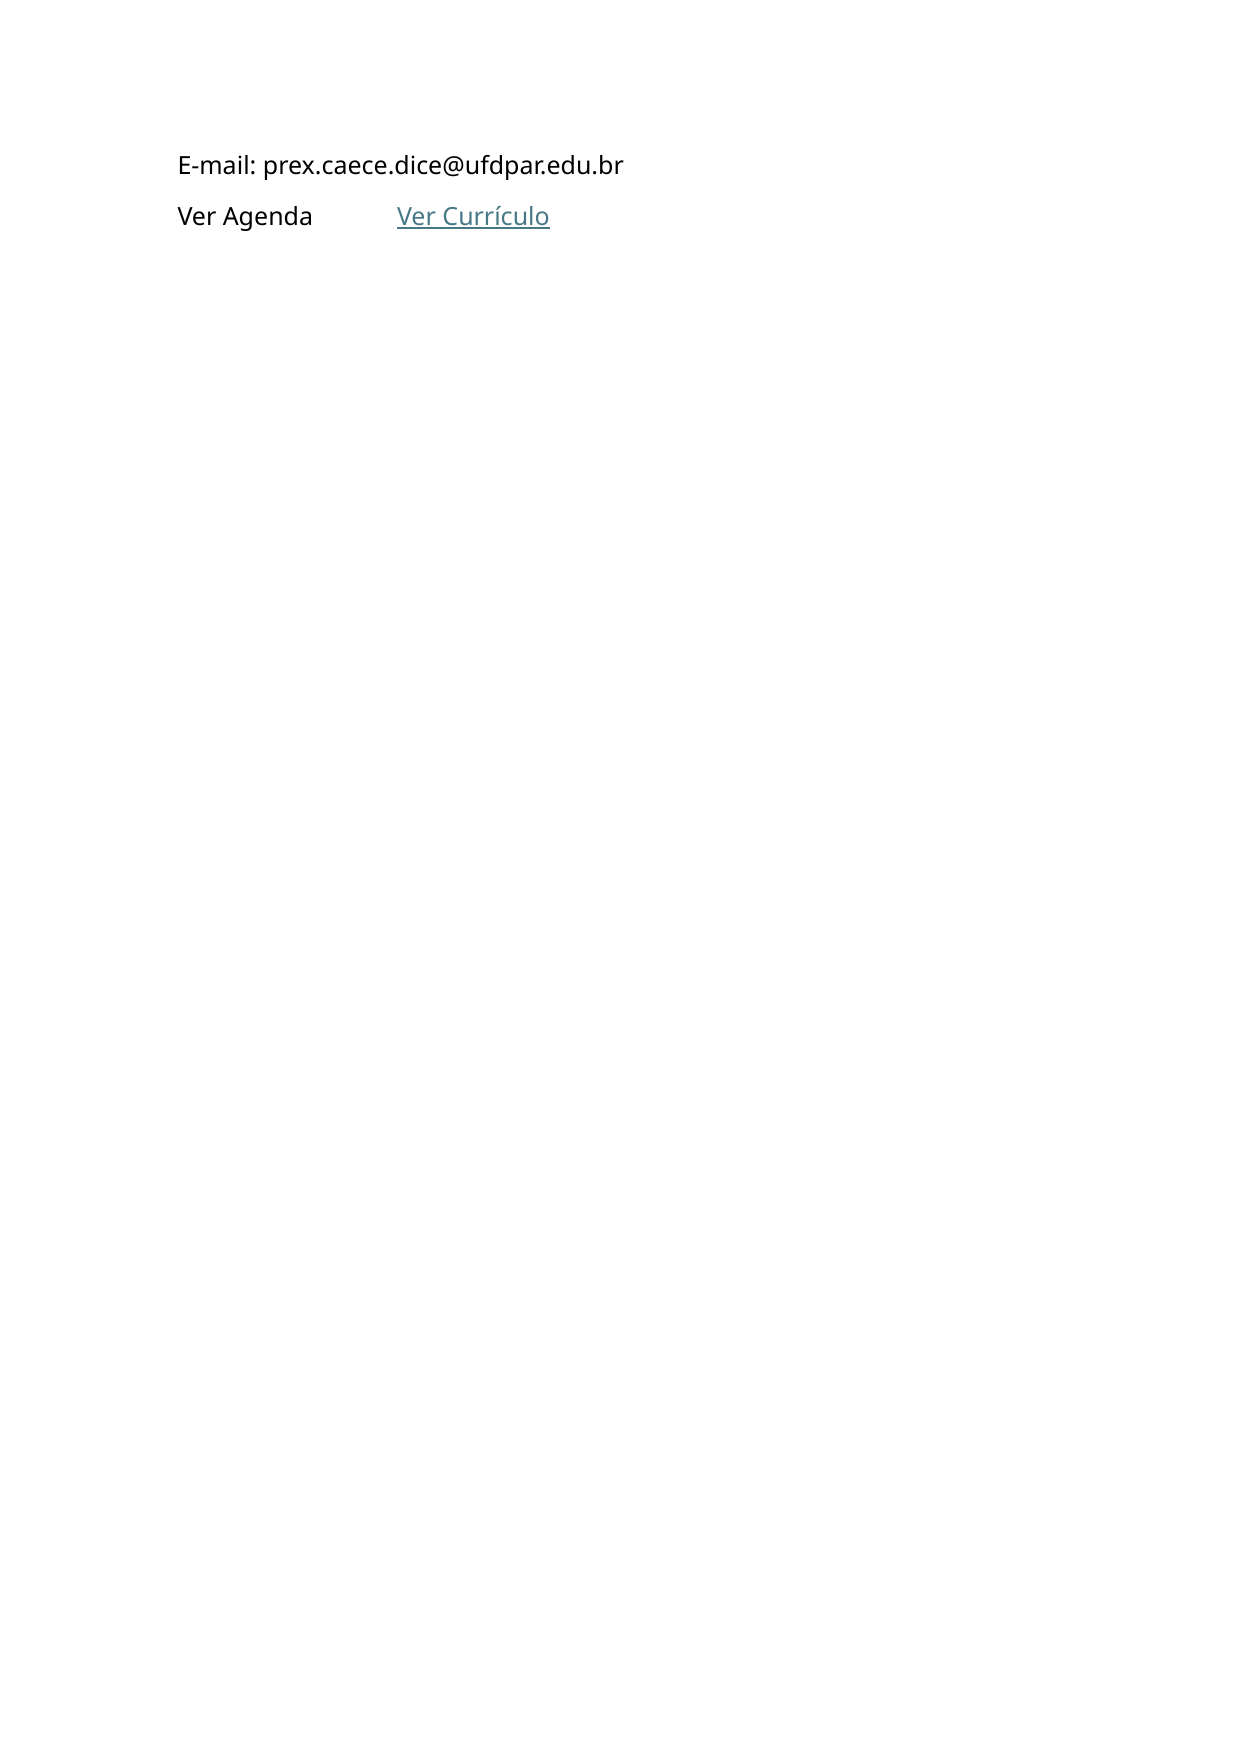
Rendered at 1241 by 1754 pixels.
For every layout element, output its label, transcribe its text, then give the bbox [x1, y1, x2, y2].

text E-mail: prex.caece.dice@ufdpar.edu.br [177, 148, 1063, 182]
text Ver Agenda Ver Currículo [177, 199, 1063, 233]
